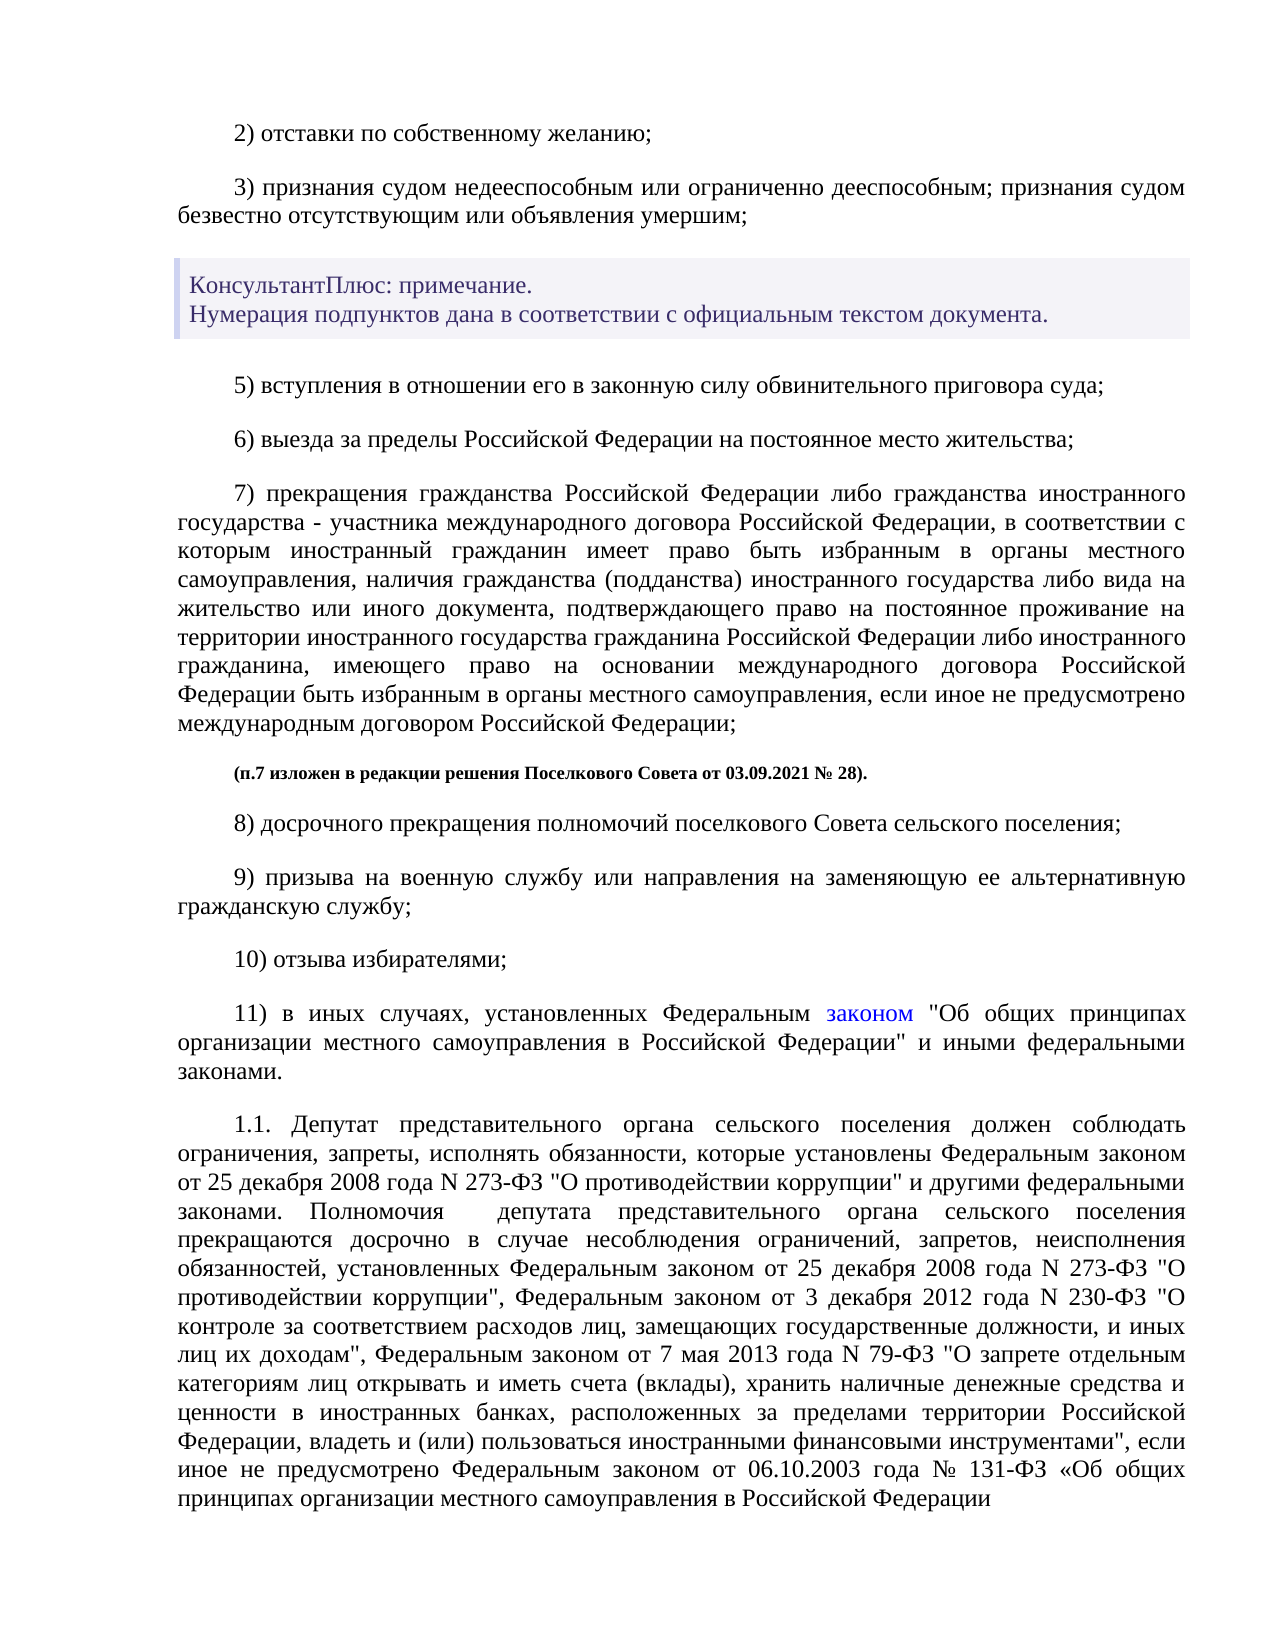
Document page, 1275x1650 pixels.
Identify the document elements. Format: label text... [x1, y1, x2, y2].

text 11) в иных случаях, установленных Федеральным законом "Об общих принципах организации местного самоуправления в Российской Федерации" и иными федеральными законами. [177, 998, 1186, 1084]
text 7) прекращения гражданства Российской Федерации либо гражданства иностранного государства - участника международного договора Российской Федерации, в соответствии с которым иностранный гражданин имеет право быть избранным в органы местного самоуправления, наличия гражданства (подданства) иностранного государства либо вида на жительство или иного документа, подтверждающего право на постоянное проживание на территории иностранного государства гражданина Российской Федерации либо иностранного гражданина, имеющего право на основании международного договора Российской Федерации быть избранным в органы местного самоуправления, если иное не предусмотрено международным договором Российской Федерации; [177, 478, 1186, 737]
text 9) призыва на военную службу или направления на заменяющую ее альтернативную гражданскую службу; [177, 862, 1186, 919]
text 8) досрочного прекращения полномочий поселкового Совета сельского поселения; [177, 808, 1186, 837]
text 10) отзыва избирателями; [177, 944, 1186, 973]
text 6) выезда за пределы Российской Федерации на постоянное место жительства; [177, 424, 1186, 453]
text 5) вступления в отношении его в законную силу обвинительного приговора суда; [177, 370, 1186, 399]
table_header КонсультантПлюс: примечание. Нумерация подпунктов дана в соответствии с официальным текстом документа. [180, 258, 1183, 339]
text 3) признания судом недееспособным или ограниченно дееспособным; признания судом безвестно отсутствующим или объявления умершим; [177, 172, 1186, 229]
text 1.1. Депутат представительного органа сельского поселения должен соблюдать ограничения, запреты, исполнять обязанности, которые установлены Федеральным законом от 25 декабря 2008 года N 273-ФЗ "О противодействии коррупции" и другими федеральными законами. Полномочия депутата представительного органа сельского поселения прекращаются досрочно в случае несоблюдения ограничений, запретов, неисполнения обязанностей, установленных Федеральным законом от 25 декабря 2008 года N 273-ФЗ "О противодействии коррупции", Федеральным законом от 3 декабря 2012 года N 230-ФЗ "О контроле за соответствием расходов лиц, замещающих государственные должности, и иных лиц их доходам", Федеральным законом от 7 мая 2013 года N 79-ФЗ "О запрете отдельным категориям лиц открывать и иметь счета (вклады), хранить наличные денежные средства и ценности в иностранных банках, расположенных за пределами территории Российской Федерации, владеть и (или) пользоваться иностранными финансовыми инструментами", если иное не предусмотрено Федеральным законом от 06.10.2003 года № 131-ФЗ «Об общих принципах организации местного самоуправления в Российской Федерации [177, 1109, 1186, 1512]
text (п.7 изложен в редакции решения Поселкового Совета от 03.09.2021 № 28). [177, 762, 1186, 783]
text 2) отставки по собственному желанию; [177, 118, 1186, 147]
